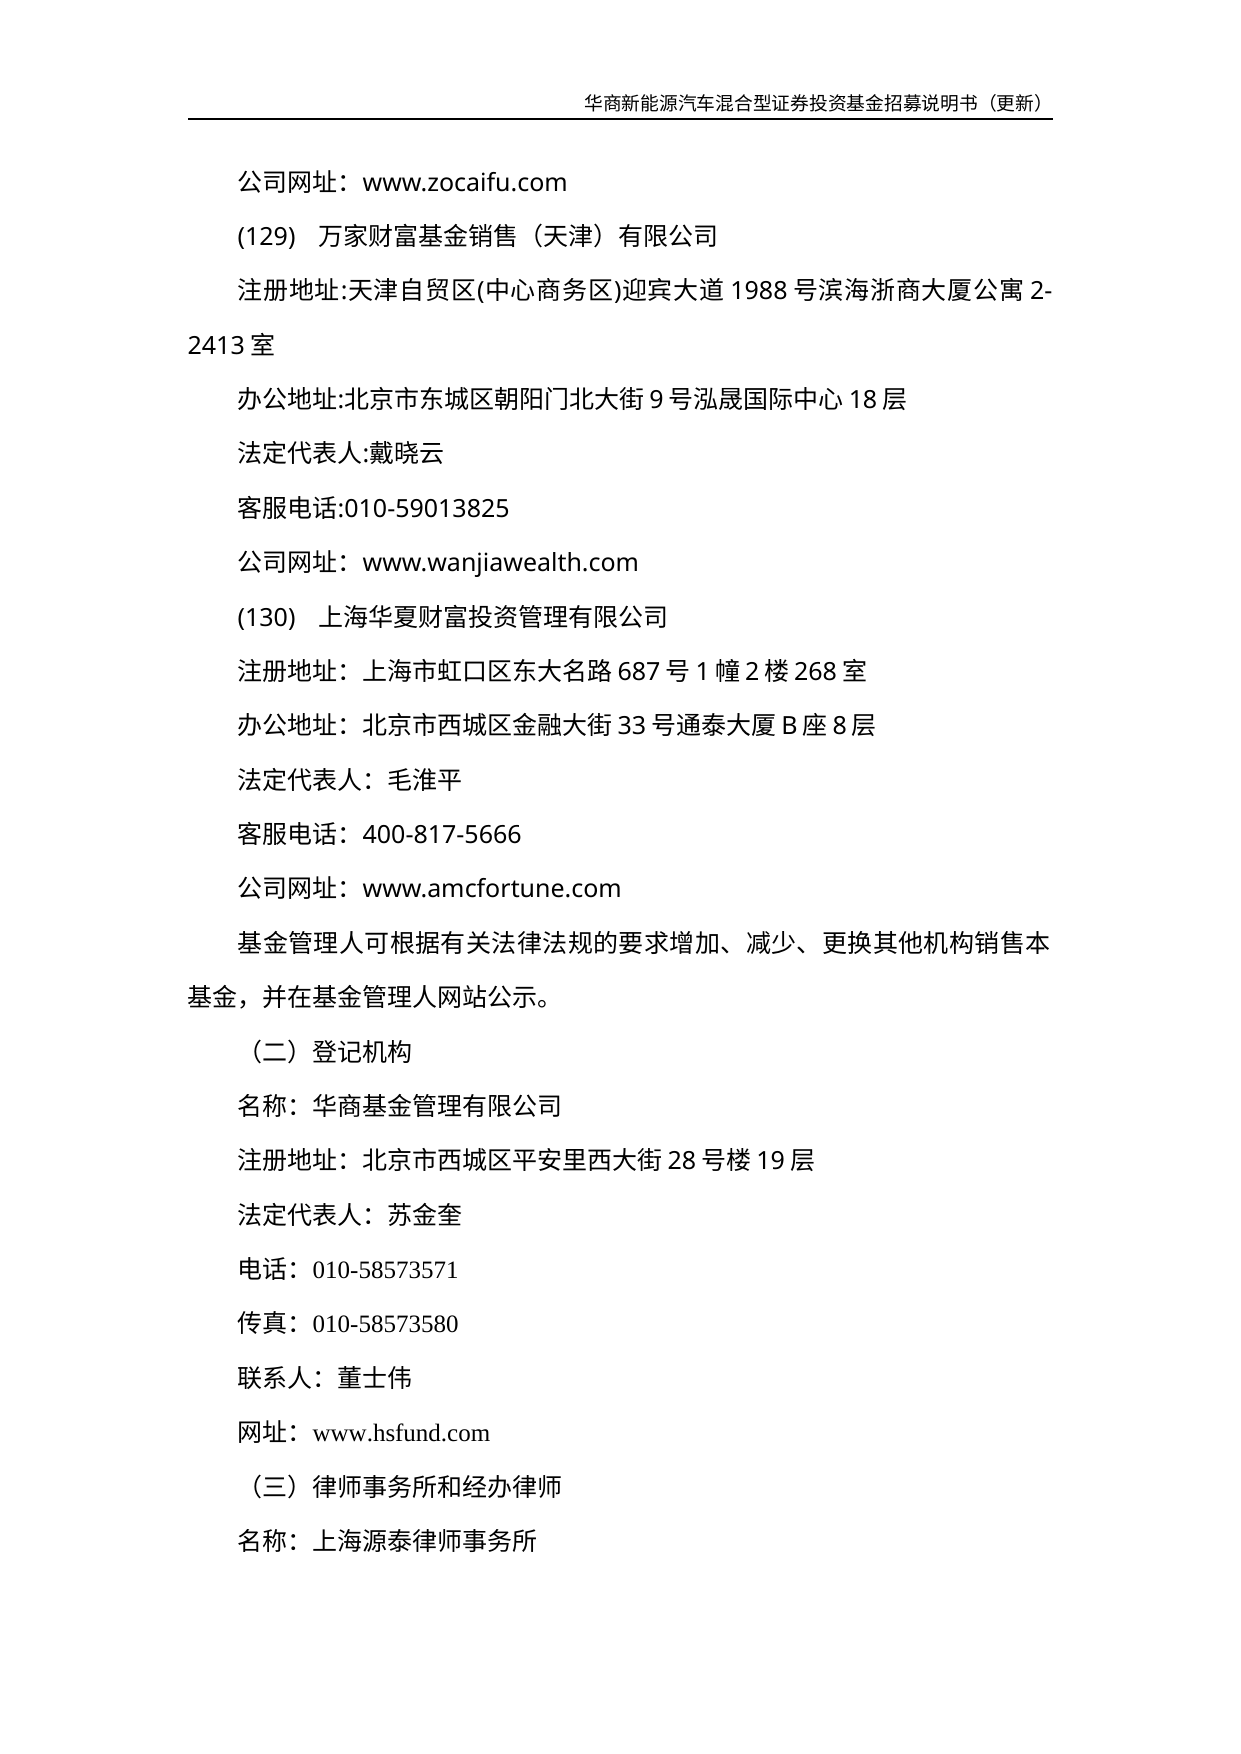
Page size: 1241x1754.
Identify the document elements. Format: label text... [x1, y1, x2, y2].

text 名称：华商基金管理有限公司 [187, 1086, 1053, 1123]
text (129) 万家财富基金销售（天津）有限公司 [187, 216, 1053, 253]
text 网址：www.hsfund.com [187, 1413, 1053, 1449]
text 名称：上海源泰律师事务所 [187, 1521, 1053, 1558]
text 办公地址：北京市西城区金融大街33号通泰大厦B座8层 [187, 706, 1053, 742]
text 电话：010-58573571 [187, 1249, 1053, 1286]
text 办公地址:北京市东城区朝阳门北大街9号泓晟国际中心18层 [187, 379, 1053, 416]
text 基金管理人可根据有关法律法规的要求增加、减少、更换其他机构销售本基金，并在基金管理人网站公示。 [187, 923, 1053, 1014]
text 客服电话:010-59013825 [187, 488, 1053, 524]
text （二）登记机构 [187, 1032, 1053, 1068]
text 注册地址：上海市虹口区东大名路687号1幢2楼268室 [187, 651, 1053, 688]
text 公司网址：www.wanjiawealth.com [187, 543, 1053, 579]
text 公司网址：www.amcfortune.com [187, 869, 1053, 905]
text (130) 上海华夏财富投资管理有限公司 [187, 597, 1053, 633]
text （三）律师事务所和经办律师 [187, 1467, 1053, 1503]
text 法定代表人:戴晓云 [187, 434, 1053, 470]
text 法定代表人：毛淮平 [187, 760, 1053, 796]
text 公司网址：www.zocaifu.com [187, 162, 1053, 198]
text 法定代表人：苏金奎 [187, 1195, 1053, 1231]
text 客服电话：400-817-5666 [187, 814, 1053, 851]
text 注册地址：北京市西城区平安里西大街28号楼19层 [187, 1141, 1053, 1177]
text 传真：010-58573580 [187, 1304, 1053, 1340]
text 注册地址:天津自贸区(中心商务区)迎宾大道1988号滨海浙商大厦公寓2-2413室 [187, 271, 1053, 361]
text 联系人：董士伟 [187, 1358, 1053, 1394]
